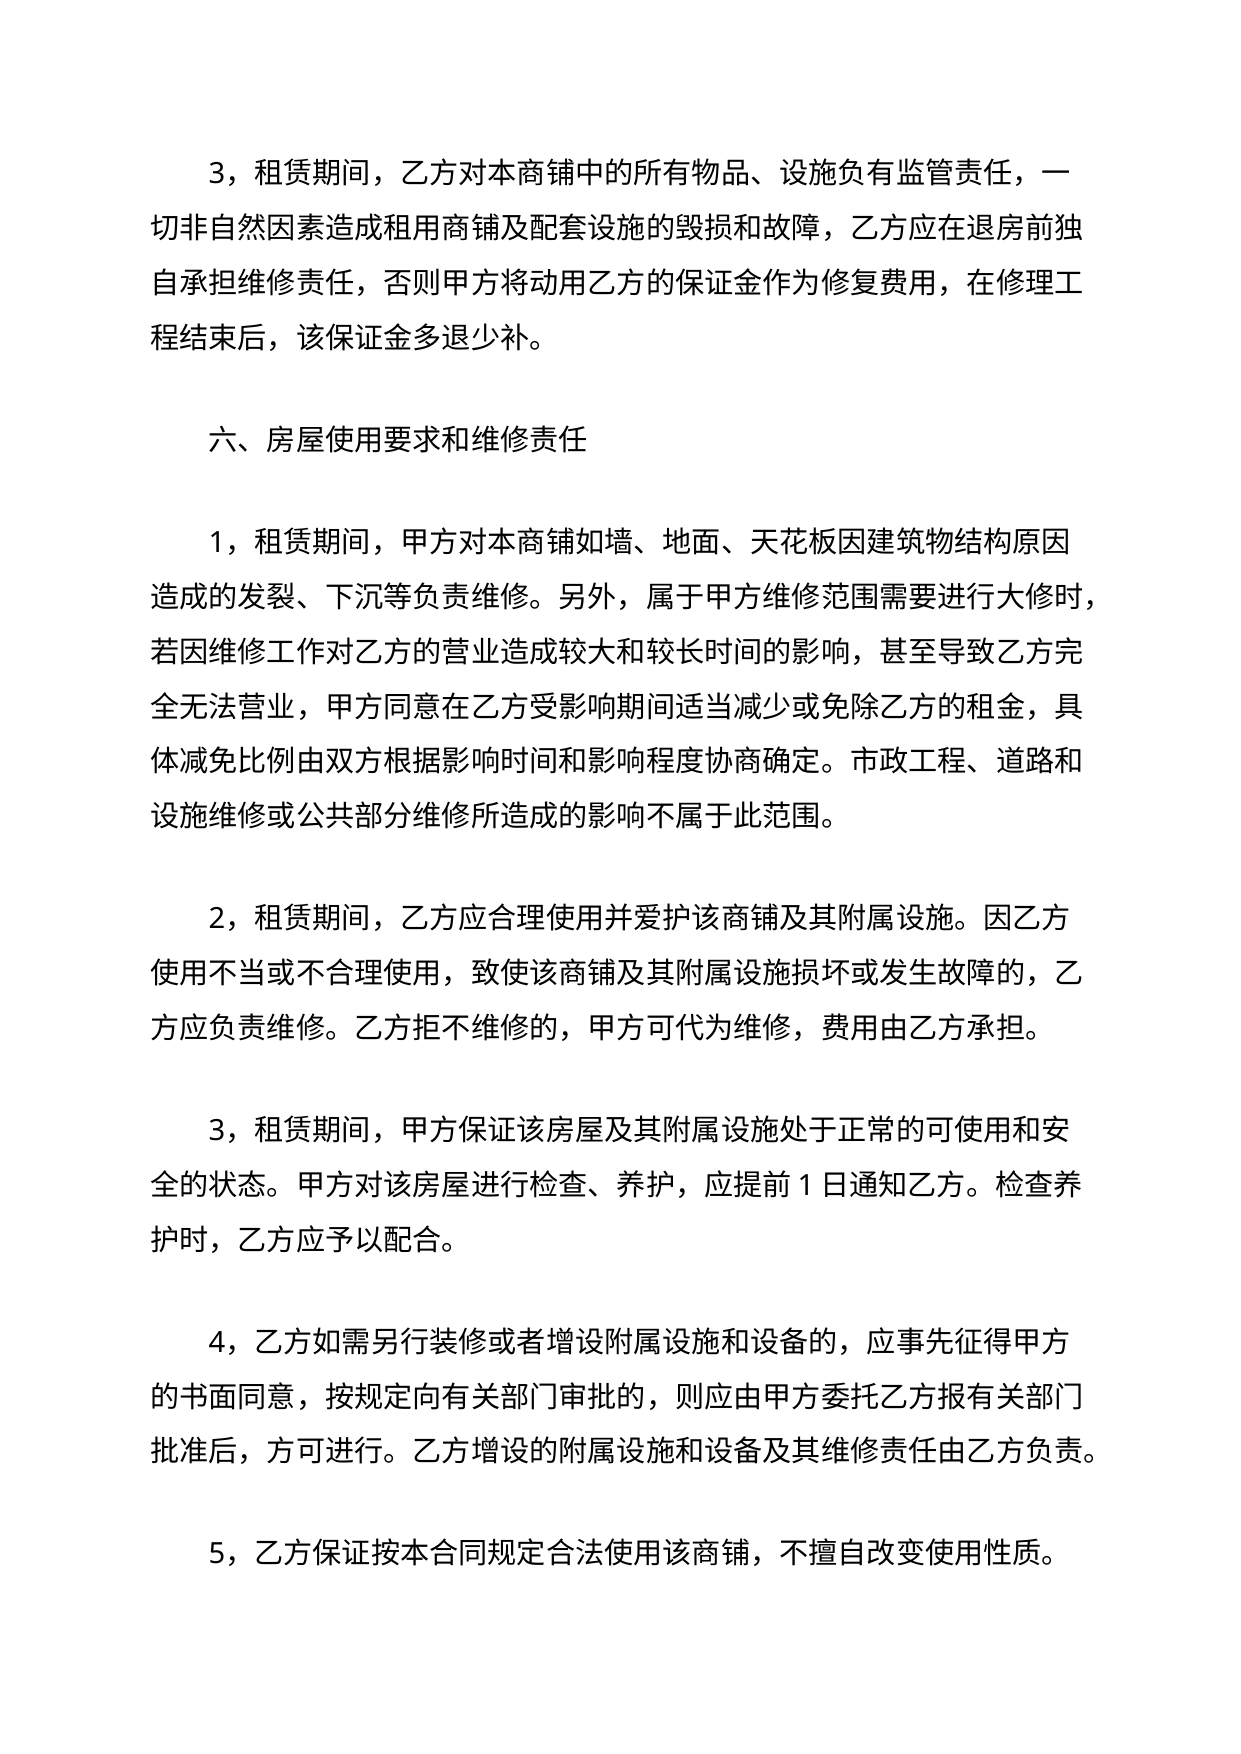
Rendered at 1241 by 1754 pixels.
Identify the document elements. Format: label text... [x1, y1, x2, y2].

text 1，租赁期间，甲方对本商铺如墙、地面、天花板因建筑物结构原因造成的发裂、下沉等负责维修。另外，属于甲方维修范围需要进行大修时，若因维修工作对乙方的营业造成较大和较长时间的影响，甚至导致乙方完全无法营业，甲方同意在乙方受影响期间适当减少或免除乙方的租金，具体减免比例由双方根据影响时间和影响程度协商确定。市政工程、道路和设施维修或公共部分维修所造成的影响不属于此范围。 [150, 518, 1090, 835]
text 5，乙方保证按本合同规定合法使用该商铺，不擅自改变使用性质。 [150, 1530, 1090, 1572]
text 六、房屋使用要求和维修责任 [150, 417, 1090, 459]
text 2，租赁期间，乙方应合理使用并爱护该商铺及其附属设施。因乙方使用不当或不合理使用，致使该商铺及其附属设施损坏或发生故障的，乙方应负责维修。乙方拒不维修的，甲方可代为维修，费用由乙方承担。 [150, 895, 1090, 1047]
text 3，租赁期间，乙方对本商铺中的所有物品、设施负有监管责任，一切非自然因素造成租用商铺及配套设施的毁损和故障，乙方应在退房前独自承担维修责任，否则甲方将动用乙方的保证金作为修复费用，在修理工程结束后，该保证金多退少补。 [150, 150, 1090, 357]
text 4，乙方如需另行装修或者增设附属设施和设备的，应事先征得甲方的书面同意，按规定向有关部门审批的，则应由甲方委托乙方报有关部门批准后，方可进行。乙方增设的附属设施和设备及其维修责任由乙方负责。 [150, 1318, 1090, 1470]
text 3，租赁期间，甲方保证该房屋及其附属设施处于正常的可使用和安全的状态。甲方对该房屋进行检查、养护，应提前1日通知乙方。检查养护时，乙方应予以配合。 [150, 1106, 1090, 1259]
